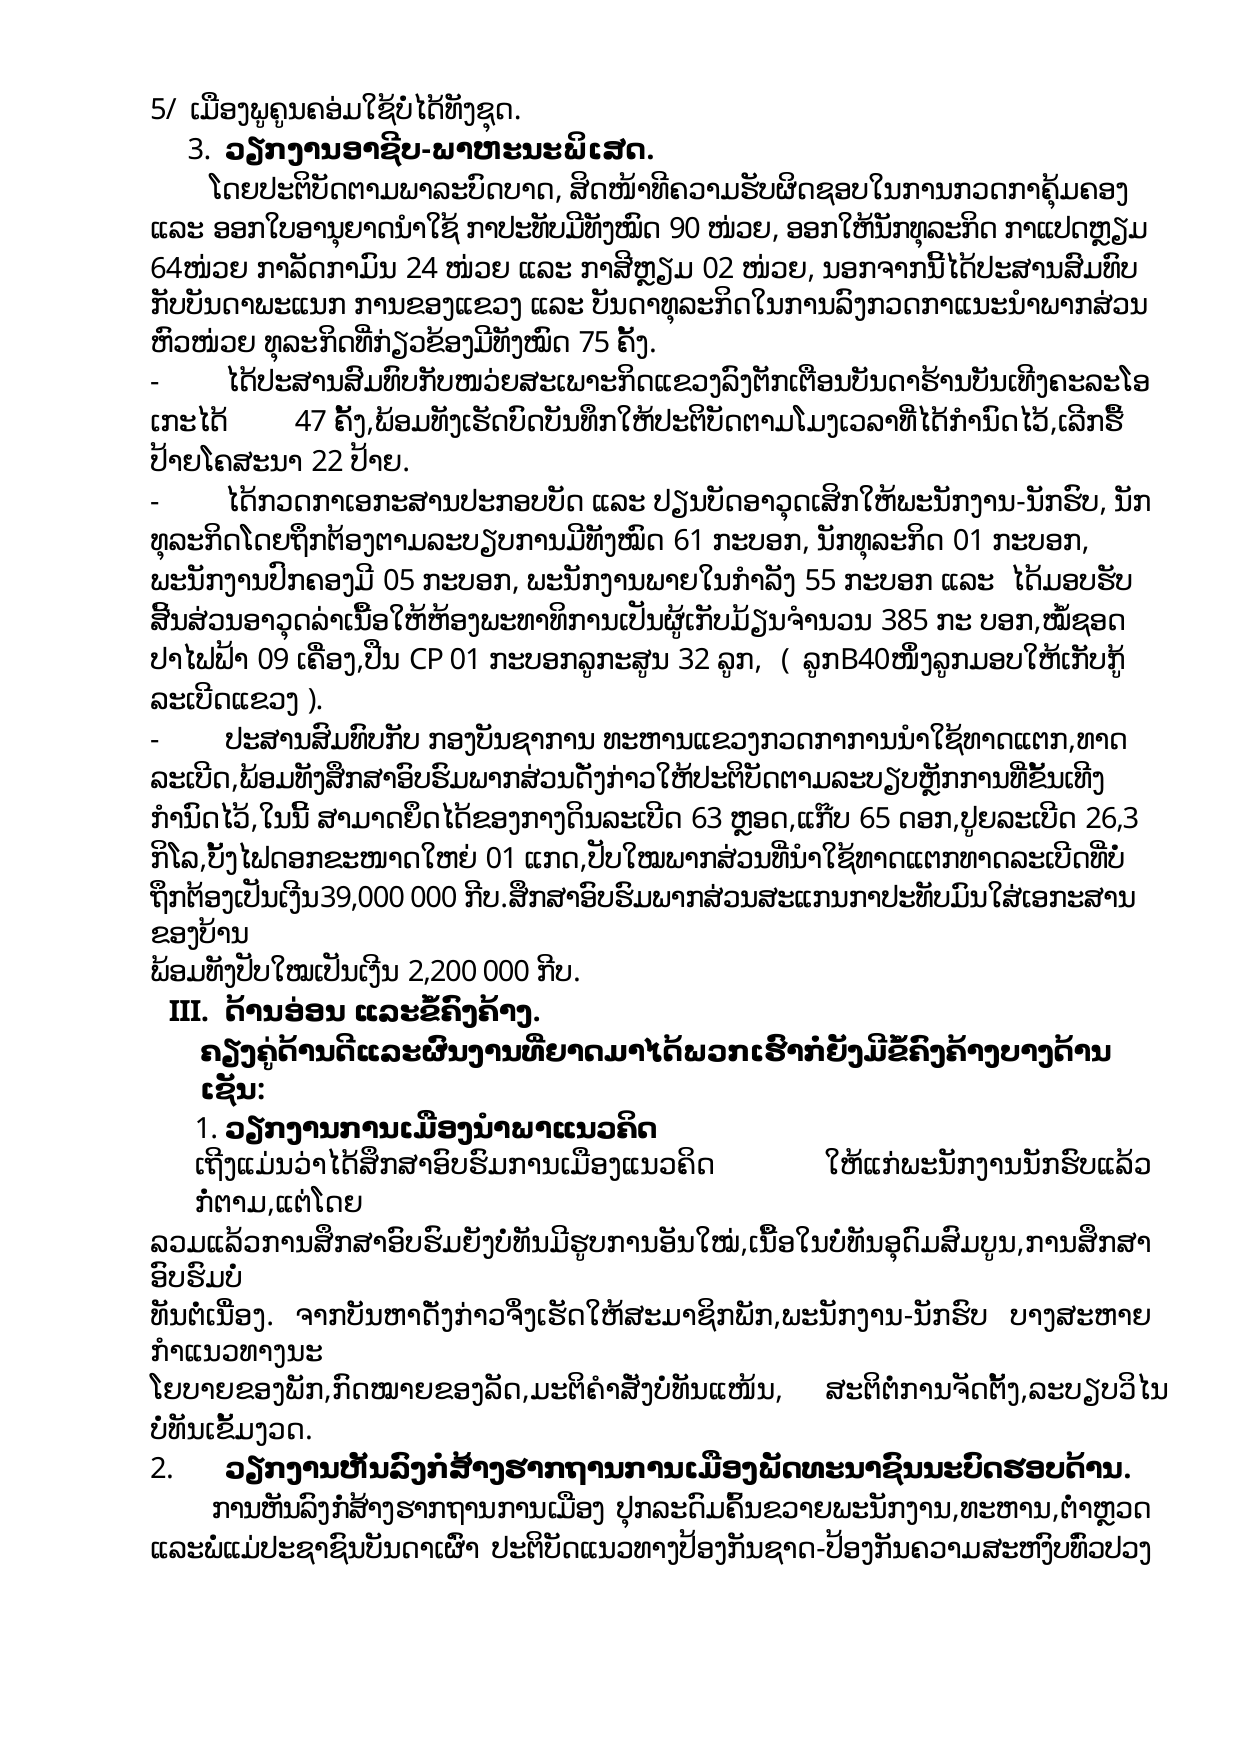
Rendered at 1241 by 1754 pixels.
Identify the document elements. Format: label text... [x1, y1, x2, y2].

list ໄດ້ກວດກາເອກະສານປະກອບບັດ ແລະ ປຽນບັດອາວຸດເສິກໃຫ້ພະນັກງານ-ນັກຮົບ, ນັກ ທຸລະກິດໂດຍຖຶກຕ້ອງຕາມລະບຽບການມີທັງໝົດ 61 ກະບອກ, ນັກທຸລະກິດ 01 ກະບອກ, ພະນັກງານປົກຄອງມີ 05 ກະບອກ, ພະນັກງານພາຍໃນກຳລັງ 55 ກະບອກ ແລະ ໄດ້ມອບຮັບສີ້ນສ່ວນອາວຸດລ່າເນື້ອໃຫ້ຫ້ອງພະທາທິການເປັນຜູ້ເກັບມ້ຽນຈຳນວນ 385 ກະ ບອກ,ໝໍ້ຊອດປາໄຟຟ້າ 09 ເຄື່ອງ,ປືນ CP 01 ກະບອກລູກະສູນ 32 ລູກ, ( ລູກB40ໜຶ່ງລູກມອບໃຫ້ເກັບກູ້ລະເບີດແຂວງ ). [150, 480, 1152, 718]
list ວຽກງານການເມືອງນຳພາແນວຄິດ [150, 1108, 1152, 1147]
list ວຽກ​ງານ​ອາຊີບ-ພາຫະນະ​ພິ​ເສດ. [187, 128, 1152, 168]
text 5/ ເມືອງພູຄູນຄອ່ມໃຊ້ບໍ່ໄດ້ທັງຊຸດ. [150, 89, 1152, 128]
text ໂດຍປະຕິບັດຕາມພາລະບົດບາດ, ສິດໜ້າທີຄວາມຮັບຜິດຊອບໃນການກວດກາຄຸ້ມຄອງ ແລະ ອອກໃບອານຸຍາດນຳໃຊ້ ກາປະທັບມີທັງໝົດ 90 ໜ່ວຍ, ອອກໃຫ້ນັກທຸລະກິດ ກາແປດຫຼຽມ 64ໜ່ວຍ ກາລັດກາມົນ 24 ໜ່ວຍ ແລະ ກາສີຫຼຽມ 02 ໜ່ວຍ, ນອກຈາກນີ້ໄດ້ປະສານສົມທົບກັບບັນດາພະແນກ ການຂອງແຂວງ ແລະ ບັນດາທຸລະກິດໃນການລົງກວດກາແນະນໍາພາກສ່ວນຫົວໜ່ວຍ ທຸລະກິດທີ່ກ່ຽວຂ້ອງມີທັງໝົດ 75 ຄັ້ງ. [150, 168, 1152, 361]
list ປະສານສົມທົບກັບ ກອງບັນຊາການ ທະຫານແຂວງກວດກາການນຳໃຊ້ທາດແຕກ,ທາດລະເບີດ,ພ້ອມທັງສຶກສາອົບຮົມພາກສ່ວນດັ່ງກ່າວໃຫ້ປະຕິບັດຕາມລະບຽບຫຼັກການທີ່ຂັ້ນເທີງກຳນົດໄວ້,ໃນນີ້ ສາມາດຍຶດໄດ້ຂອງກາງດິນລະເບີດ 63 ຫຼອດ,ແກ໊ບ 65 ດອກ,ປູຍລະເບີດ 26,3 ກິໂລ,ບັ້ງໄຟດອກຂະໜາດໃຫຍ່ 01 ແກດ,ປັບໃໝພາກສ່ວນທີ່ນຳໃຊ້ທາດແຕກທາດລະເບີດທີ່ບໍ່ຖຶກຕ້ອງເປັນເງີນ39,000 000 ກີບ.ສຶກສາອົບຮົມພາກສ່ວນສະແກນກາປະທັບມົນໃສ່ເອກະສານຂອງບ້ານ [150, 718, 1152, 950]
text ເຖີງແມ່ນວ່າໄດ້ສຶກສາອົບຮົມການເມືອງແນວຄິດ ໃຫ້ແກ່ພະນັກງານນັກຮົບແລ້ວກໍ່ຕາມ,ແຕ່ໂດຍ [194, 1147, 1152, 1221]
list ດ້ານ​ອ່ອນ ​ແລະຂໍ້ຄົງຄ້າງ. [150, 990, 1152, 1034]
text ທັນຕໍ່ເນື່ອງ. ຈາກບັນຫາດັ່ງກ່າວຈຶ່ງເຮັດໃຫ້ສະມາຊິກພັກ,ພະນັກງານ-ນັກຮົບ ບາງສະຫາຍກຳແນວທາງນະ [150, 1295, 1152, 1368]
text ຄຽງຄູ່ດ້ານດີແລະຜົນງານທີ່ຍາດມາໄດ້ພວກເຮົາກໍ່ຍັງມີຂໍ້ຄົງຄ້າງບາງດ້ານເຊັນ: [200, 1034, 1152, 1108]
text ພ້ອມທັງປັບໃໝເປັນເງີນ 2,200 000 ກີບ. [150, 950, 1152, 990]
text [150, 1487, 1152, 1567]
text ໂຍບາຍຂອງພັກ,ກົດໝາຍຂອງລັດ,ມະຕິຄຳສັ່ງບໍ່ທັນແໜ້ນ, ສະຕິຕໍ່ການຈັດຕັ້ງ,ລະບຽບວິໄນບໍ່ທັນເຂັ້ມງວດ. [150, 1368, 1169, 1448]
list ໄດ້ປະສານສົມທົບກັບໜວ່ຍສະເພາະກິດແຂວງລົງຕັກເຕືອນບັນດາຮ້ານບັນເທີງຄະລະໂອເກະໄດ້ 47 ຄັ້ງ,ພ້ອມທັງເຮັດບົດບັນທຶກໃຫ້ປະຕິບັດຕາມໂມງເວລາທີ່ໄດ້ກຳນົດໄວ້,ເລີກຮື້ປ້າຍໂຄສະນາ 22 ປ້າຍ. [150, 361, 1152, 480]
list ວຽກງານຫັນລົງກໍ່ສ້າງຮາກຖານການເມືອງພັດທະນາຊົນນະບົດຮອບດ້ານ. [150, 1448, 1152, 1487]
text ລວມແລ້ວການສຶກສາອົບຮົມຍັງບໍ່ທັນມີຮູບການອັນໃໝ່,ເນື້ອໃນບໍ່ທັນອຸດົມສົມບູນ,ການສຶກສາອົບຮົມບໍ່ [150, 1221, 1152, 1295]
